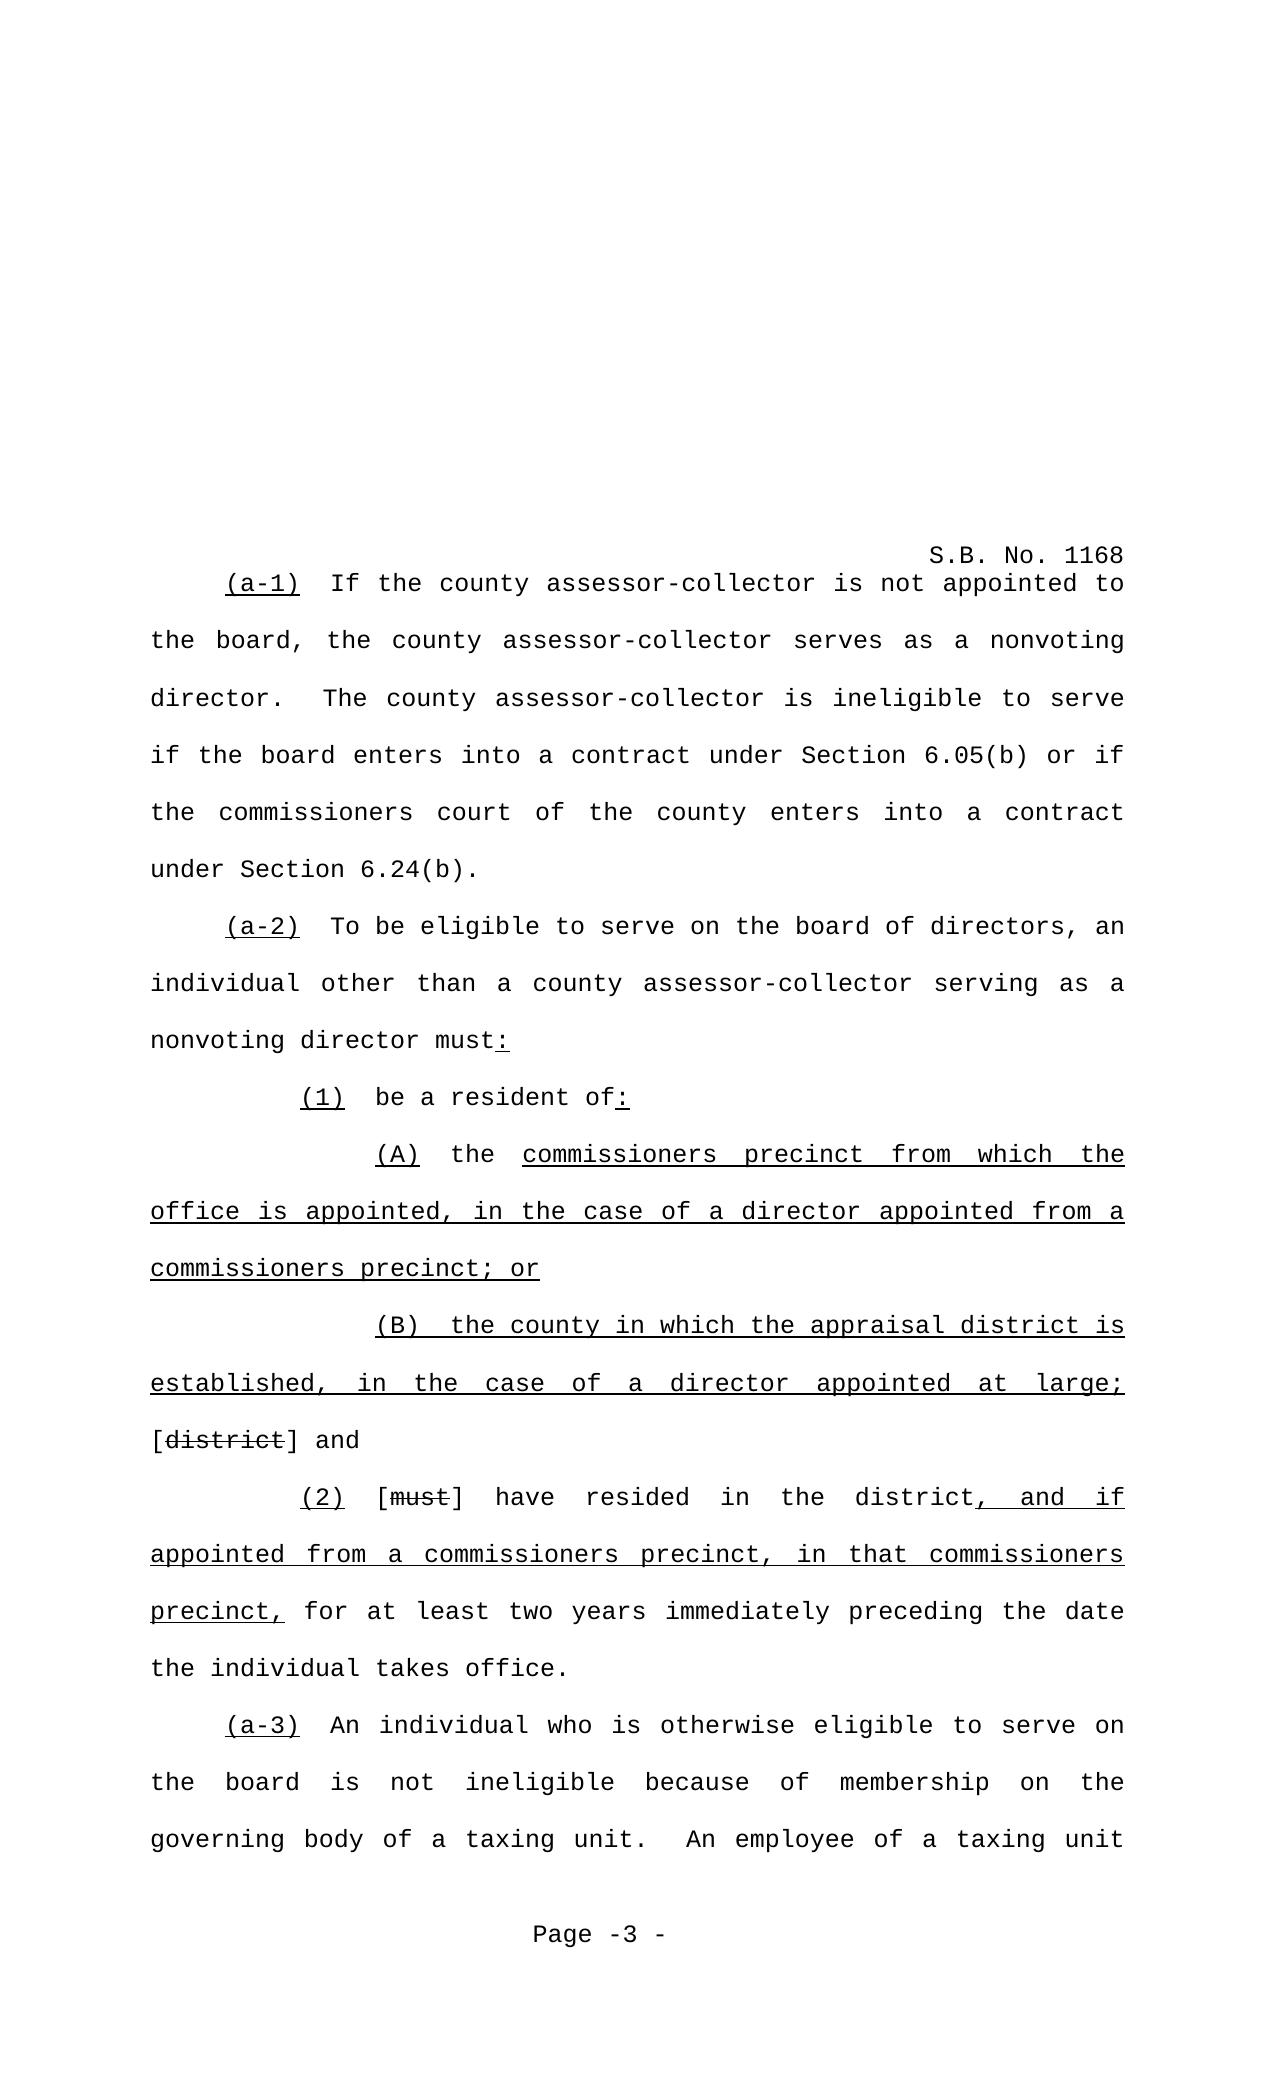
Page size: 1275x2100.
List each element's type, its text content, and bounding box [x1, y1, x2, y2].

text (a-1) If the county assessor-collector is not appointed to the board, the county assessor-collector serves as a nonvoting director. The county assessor-collector is ineligible to serve if the board enters into a contract under Section 6.05(b) or if the commissioners court of the county enters into a contract under Section 6.24(b). [150, 571, 1125, 885]
text (A) the commissioners precinct from which the office is appointed, in the case of a director appointed from a commissioners precinct; or [150, 1142, 1125, 1222]
text (A) the commissioners precinct from which the office is appointed, in the case of a director appointed from a commissioners precinct; or [150, 1224, 1125, 1284]
text (2) [must] have resided in the district, and if appointed from a commissioners precinct, in that commissioners precinct, for at least two years immediately preceding the date the individual takes office. [150, 1484, 1125, 1565]
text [150, 1712, 1125, 1855]
text (2) [must] have resided in the district, and if appointed from a commissioners precinct, in that commissioners precinct, for at least two years immediately preceding the date the individual takes office. [150, 1566, 1125, 1684]
text (1) be a resident of: [150, 1084, 1125, 1113]
text (a-2) To be eligible to serve on the board of directors, an individual other than a county assessor-collector serving as a nonvoting director must: [150, 913, 1125, 1056]
text (B) the county in which the appraisal district is established, in the case of a director appointed at large; [district] and [150, 1313, 1125, 1393]
text (B) the county in which the appraisal district is established, in the case of a director appointed at large; [district] and [150, 1395, 1125, 1456]
